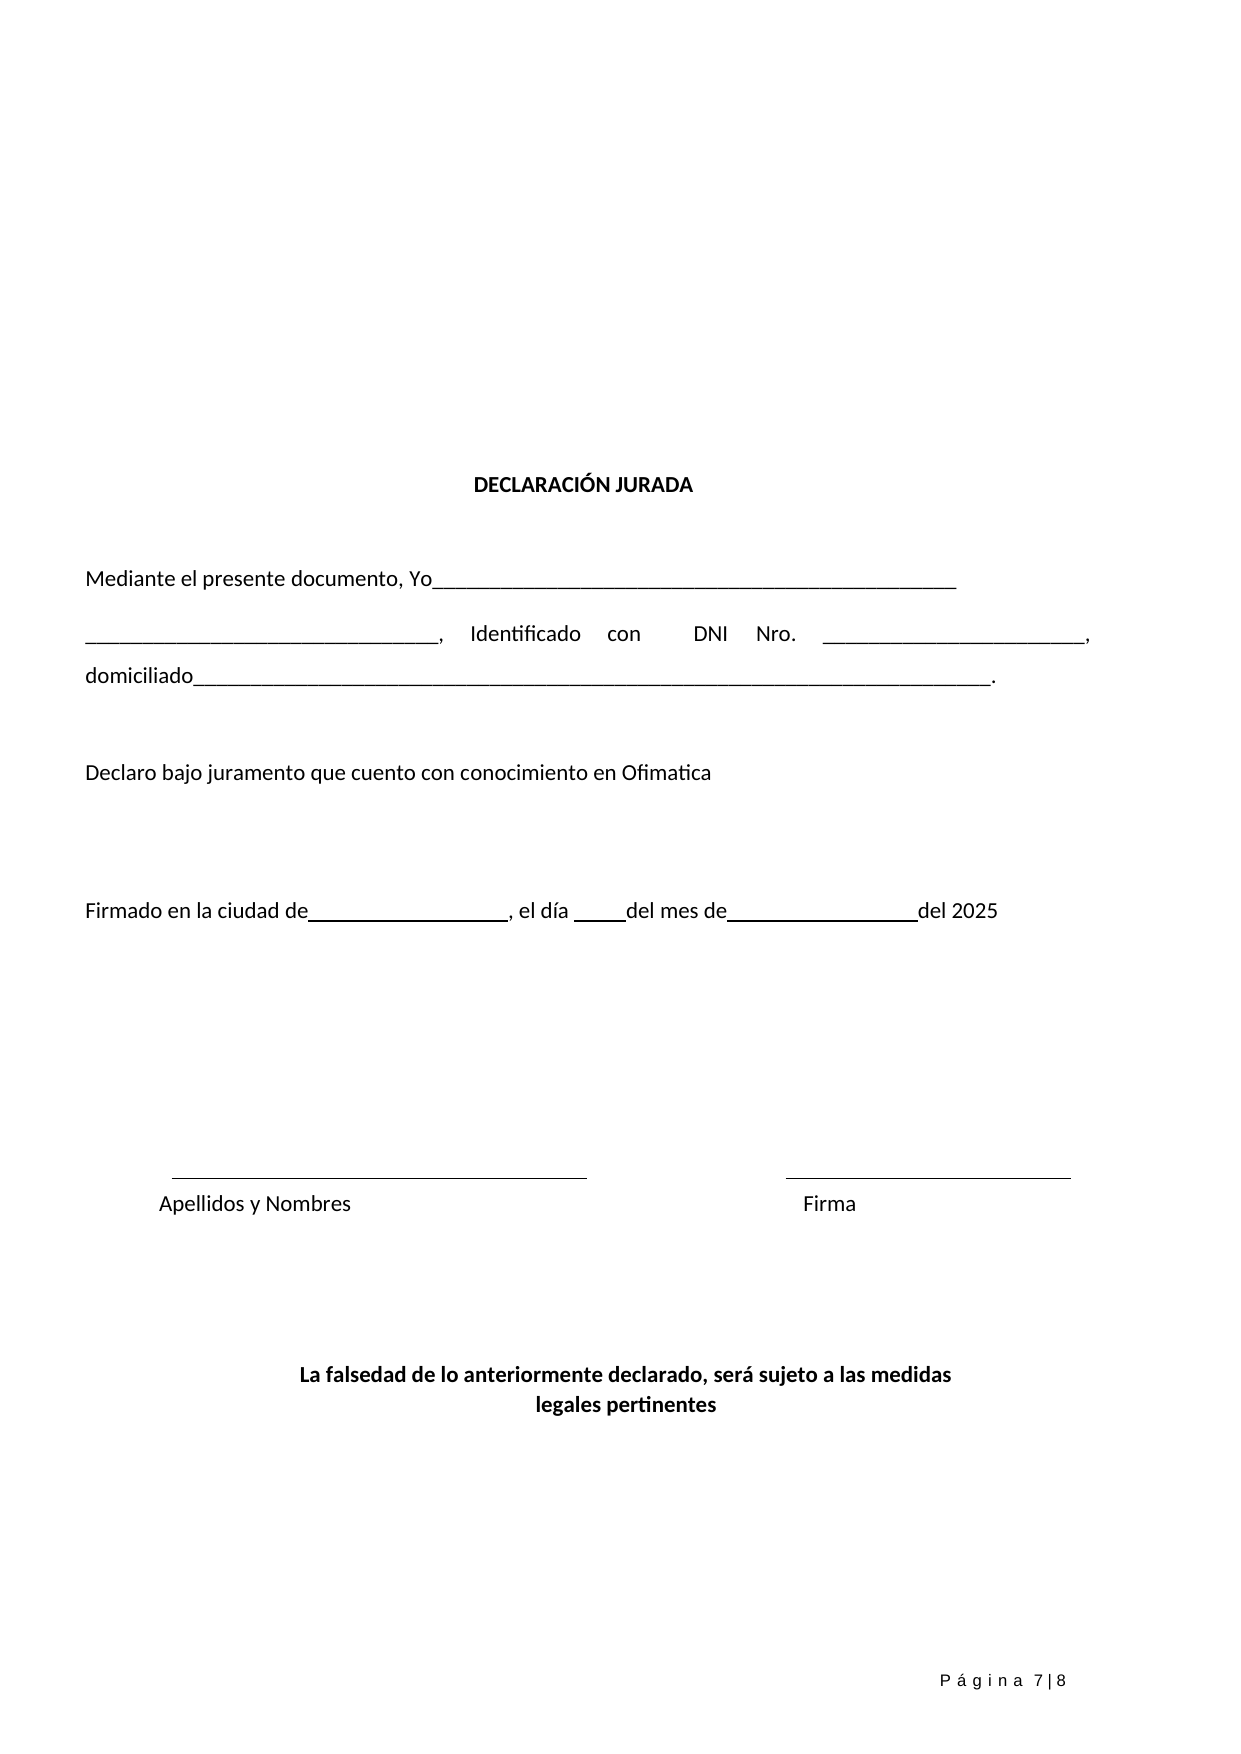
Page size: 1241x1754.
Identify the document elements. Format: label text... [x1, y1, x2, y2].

text Mediante el presente documento, Yo______________________________________________ [85, 564, 1093, 592]
text La falsedad de lo anteriormente declarado, será sujeto a las medidas legales pertinentes [159, 1360, 1093, 1418]
text Apellidos y Nombres Firma [159, 1189, 1093, 1217]
text _______________________________, Identificado con DNI Nro. _______________________, domiciliado______________________________________________________________________. [85, 619, 1091, 689]
text Firmado en la ciudad de , el día del mes de del 2025 [85, 896, 1093, 924]
text Declaro bajo juramento que cuento con conocimiento en Ofimatica [85, 758, 1093, 786]
text DECLARACIÓN JURADA [74, 471, 1093, 499]
